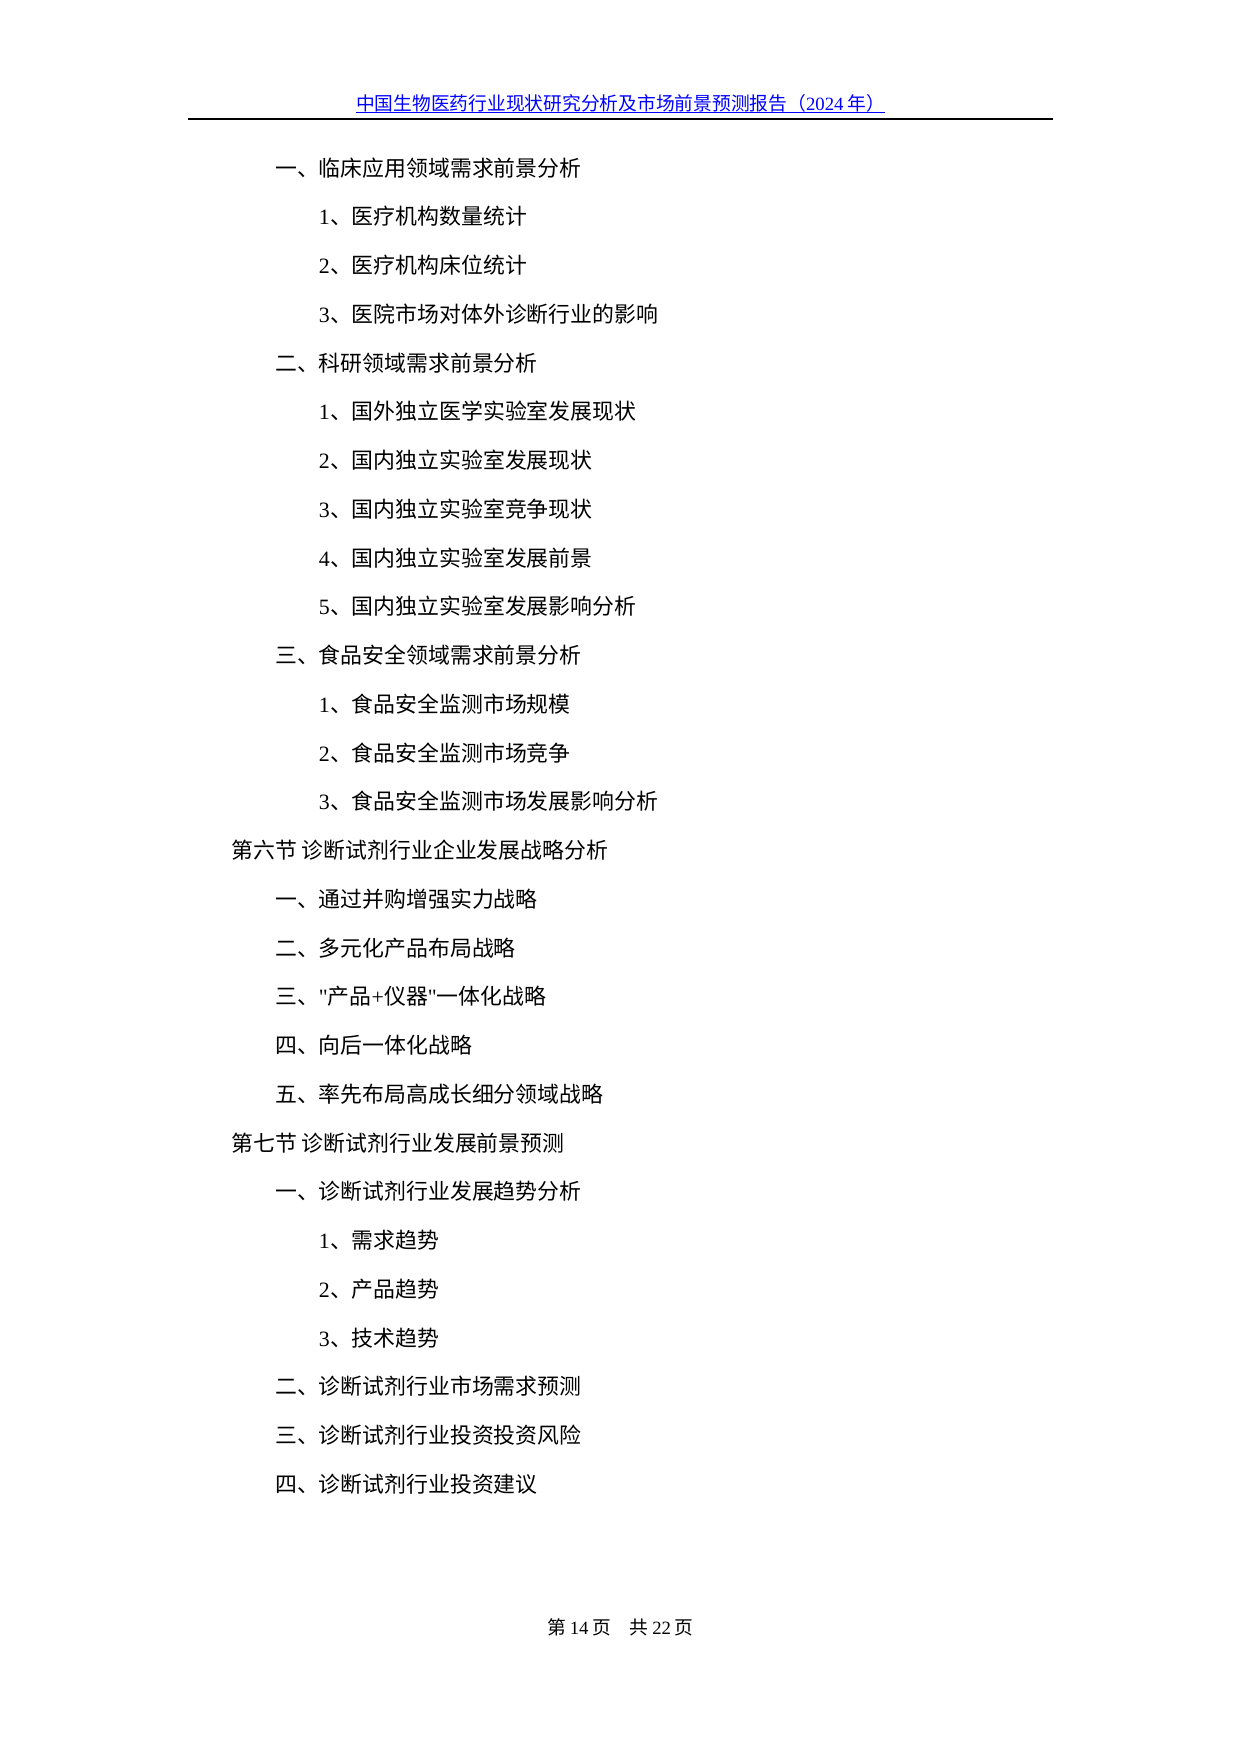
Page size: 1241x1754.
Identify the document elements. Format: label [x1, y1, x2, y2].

text [187, 150, 1053, 1499]
